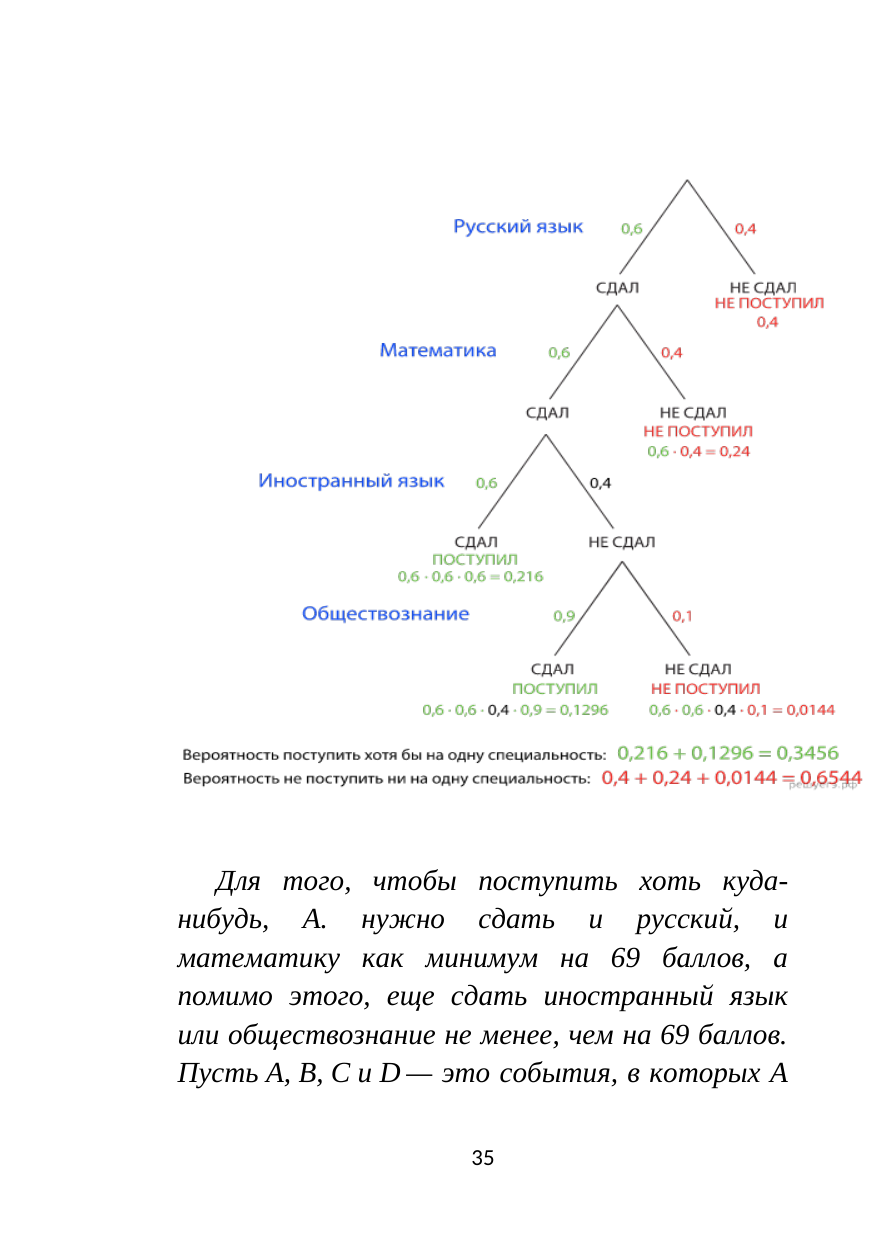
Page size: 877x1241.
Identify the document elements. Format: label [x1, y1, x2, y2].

picture [177, 172, 866, 796]
text [177, 863, 788, 1089]
